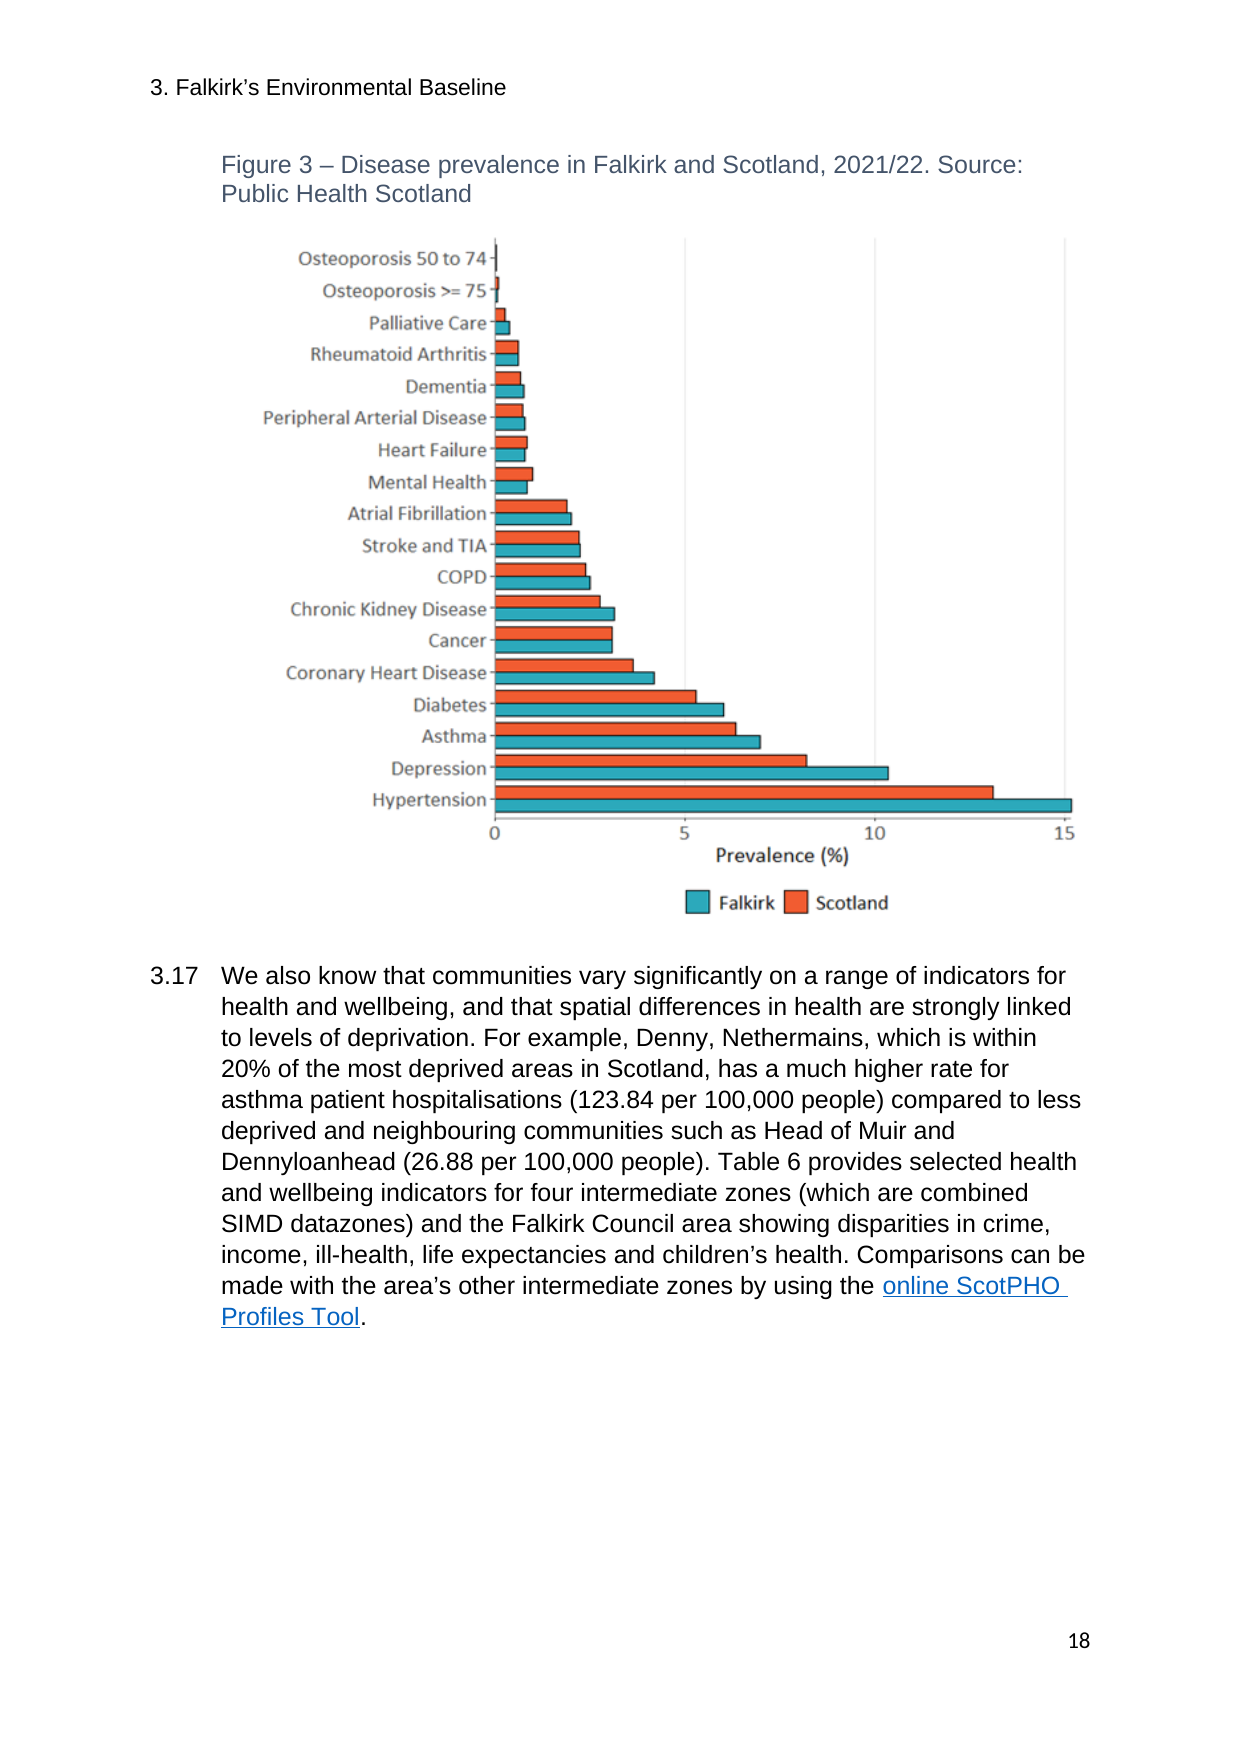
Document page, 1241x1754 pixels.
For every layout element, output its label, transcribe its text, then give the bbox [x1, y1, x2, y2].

picture [232, 207, 1080, 930]
text Figure 3 – Disease prevalence in Falkirk and Scotland, 2021/22. Source: Public Health Scotland [221, 150, 1090, 207]
list We also know that communities vary significantly on a range of indicators for health and wellbeing, and that spatial differences in health are strongly linked to levels of deprivation. For example, Denny, Nethermains, which is within 20% of the most deprived areas in Scotland, has a much higher rate for asthma patient hospitalisations (123.84 per 100,000 people) compared to less deprived and neighbouring communities such as Head of Muir and Dennyloanhead (26.88 per 100,000 people). Table 6 provides selected health and wellbeing indicators for four intermediate zones (which are combined SIMD datazones) and the Falkirk Council area showing disparities in crime, income, ill-health, life expectancies and children’s health. Comparisons can be made with the area’s other intermediate zones by using the online ScotPHO Profiles Tool. [150, 961, 1090, 1331]
